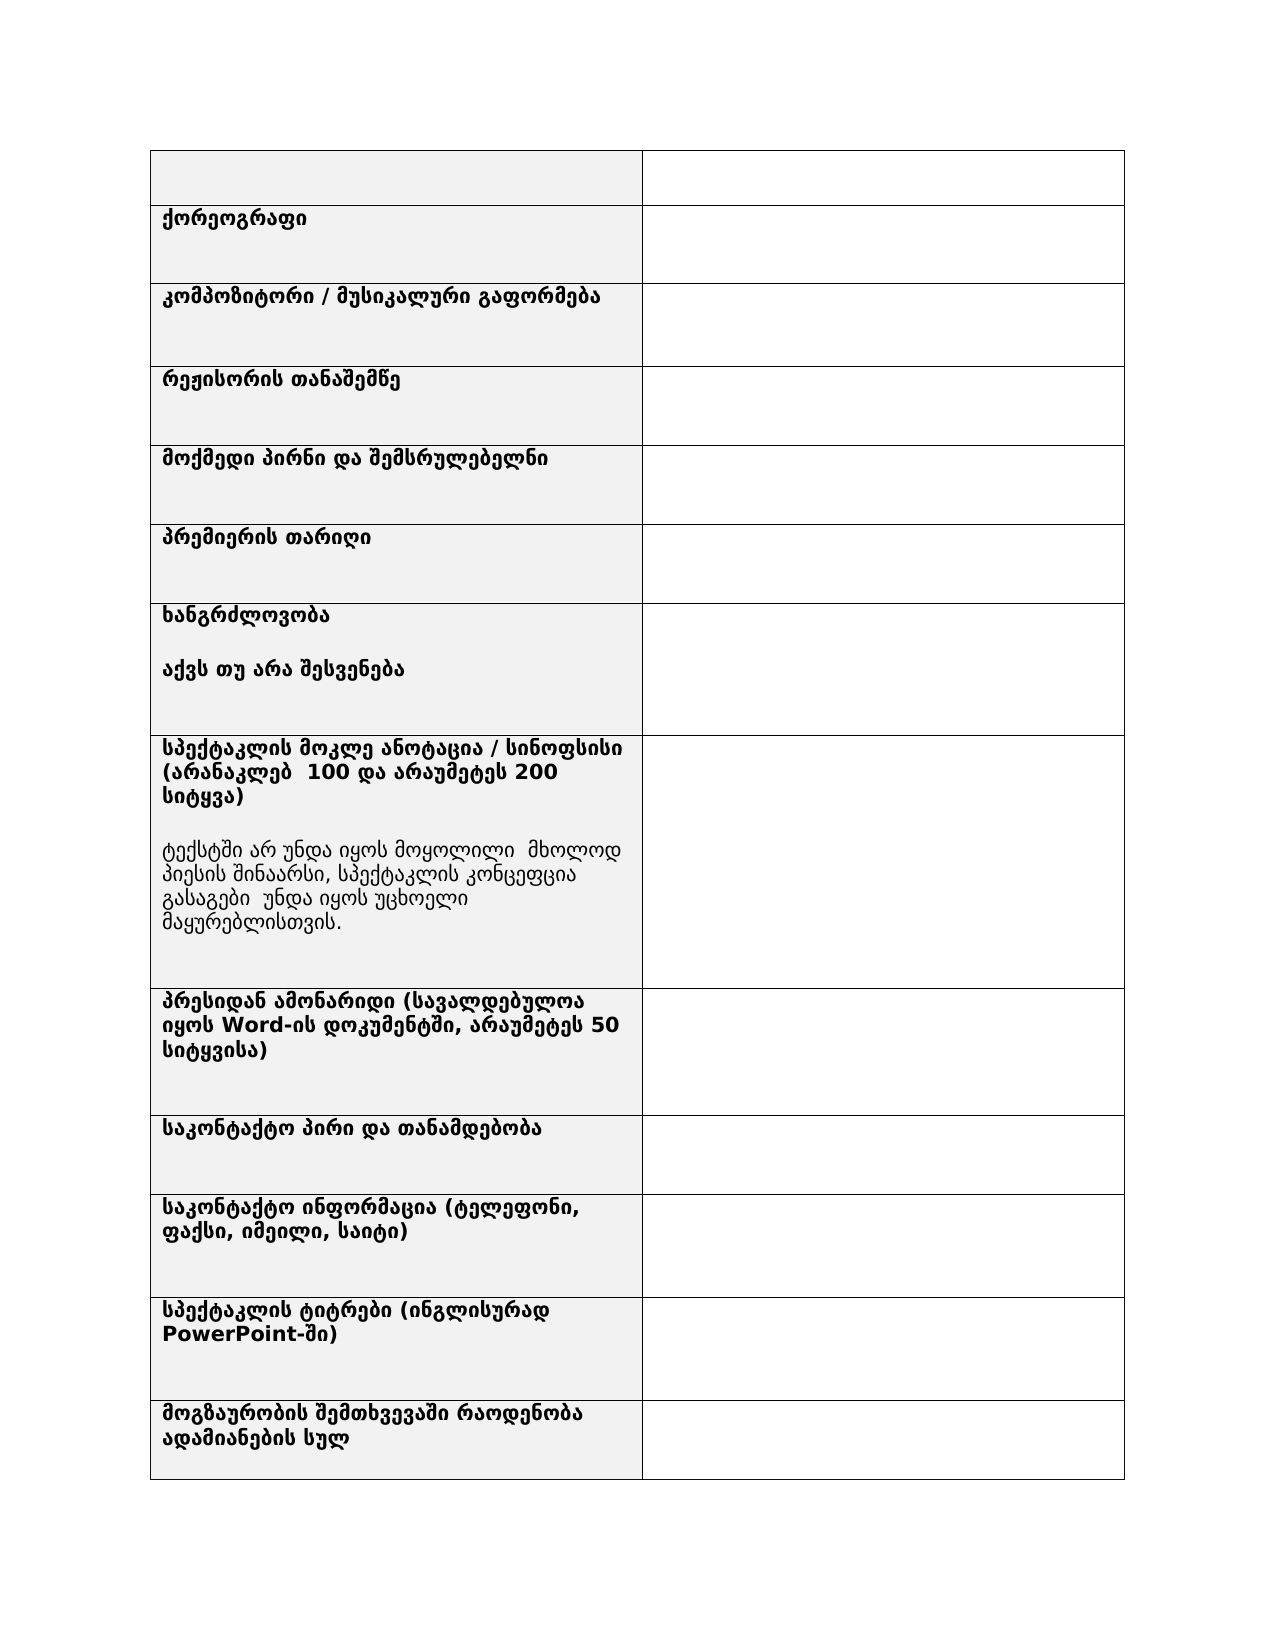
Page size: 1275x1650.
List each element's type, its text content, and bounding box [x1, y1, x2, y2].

table_cell [643, 151, 1124, 204]
table_cell [643, 284, 1124, 366]
table_cell სპექტაკლის ტიტრები (ინგლისურად PowerPoint-ში) [151, 1298, 642, 1400]
table_cell [643, 1401, 1124, 1479]
table_cell საკონტაქტო ინფორმაცია (ტელეფონი, ფაქსი, იმეილი, საიტი) [151, 1195, 642, 1297]
table_cell რეჟისორის თანაშემწე [151, 367, 642, 445]
table_cell [643, 1298, 1124, 1400]
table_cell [151, 1401, 642, 1479]
table_cell კომპოზიტორი / მუსიკალური გაფორმება [151, 284, 642, 366]
table_cell ქორეოგრაფი [151, 206, 642, 283]
table_cell სპექტაკლის მოკლე ანოტაცია / სინოფსისი (არანაკლებ 100 და არაუმეტეს 200 სიტყვა) ტექსტში არ უნდა იყოს მოყოლილი მხოლოდ პიესის შინაარსი, სპექტაკლის კონცეფცია გასაგები უნდა იყოს უცხოელი მაყურებლისთვის. [151, 736, 642, 988]
table_cell [643, 525, 1124, 602]
table_cell ხანგრძლოვობა აქვს თუ არა შესვენება [151, 604, 642, 734]
table_cell პრემიერის თარიღი [151, 525, 642, 602]
table_cell [643, 1195, 1124, 1297]
table_cell მოქმედი პირნი და შემსრულებელნი [151, 446, 642, 524]
table_cell [643, 206, 1124, 283]
table_cell [643, 989, 1124, 1115]
table_cell [643, 446, 1124, 524]
table_cell საკონტაქტო პირი და თანამდებობა [151, 1116, 642, 1194]
table_cell [643, 736, 1124, 988]
table_cell [643, 367, 1124, 445]
table_cell [643, 604, 1124, 734]
table_cell პრესიდან ამონარიდი (სავალდებულოა იყოს Word-ის დოკუმენტში, არაუმეტეს 50 სიტყვისა) [151, 989, 642, 1115]
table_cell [151, 151, 642, 204]
table_cell [643, 1116, 1124, 1194]
